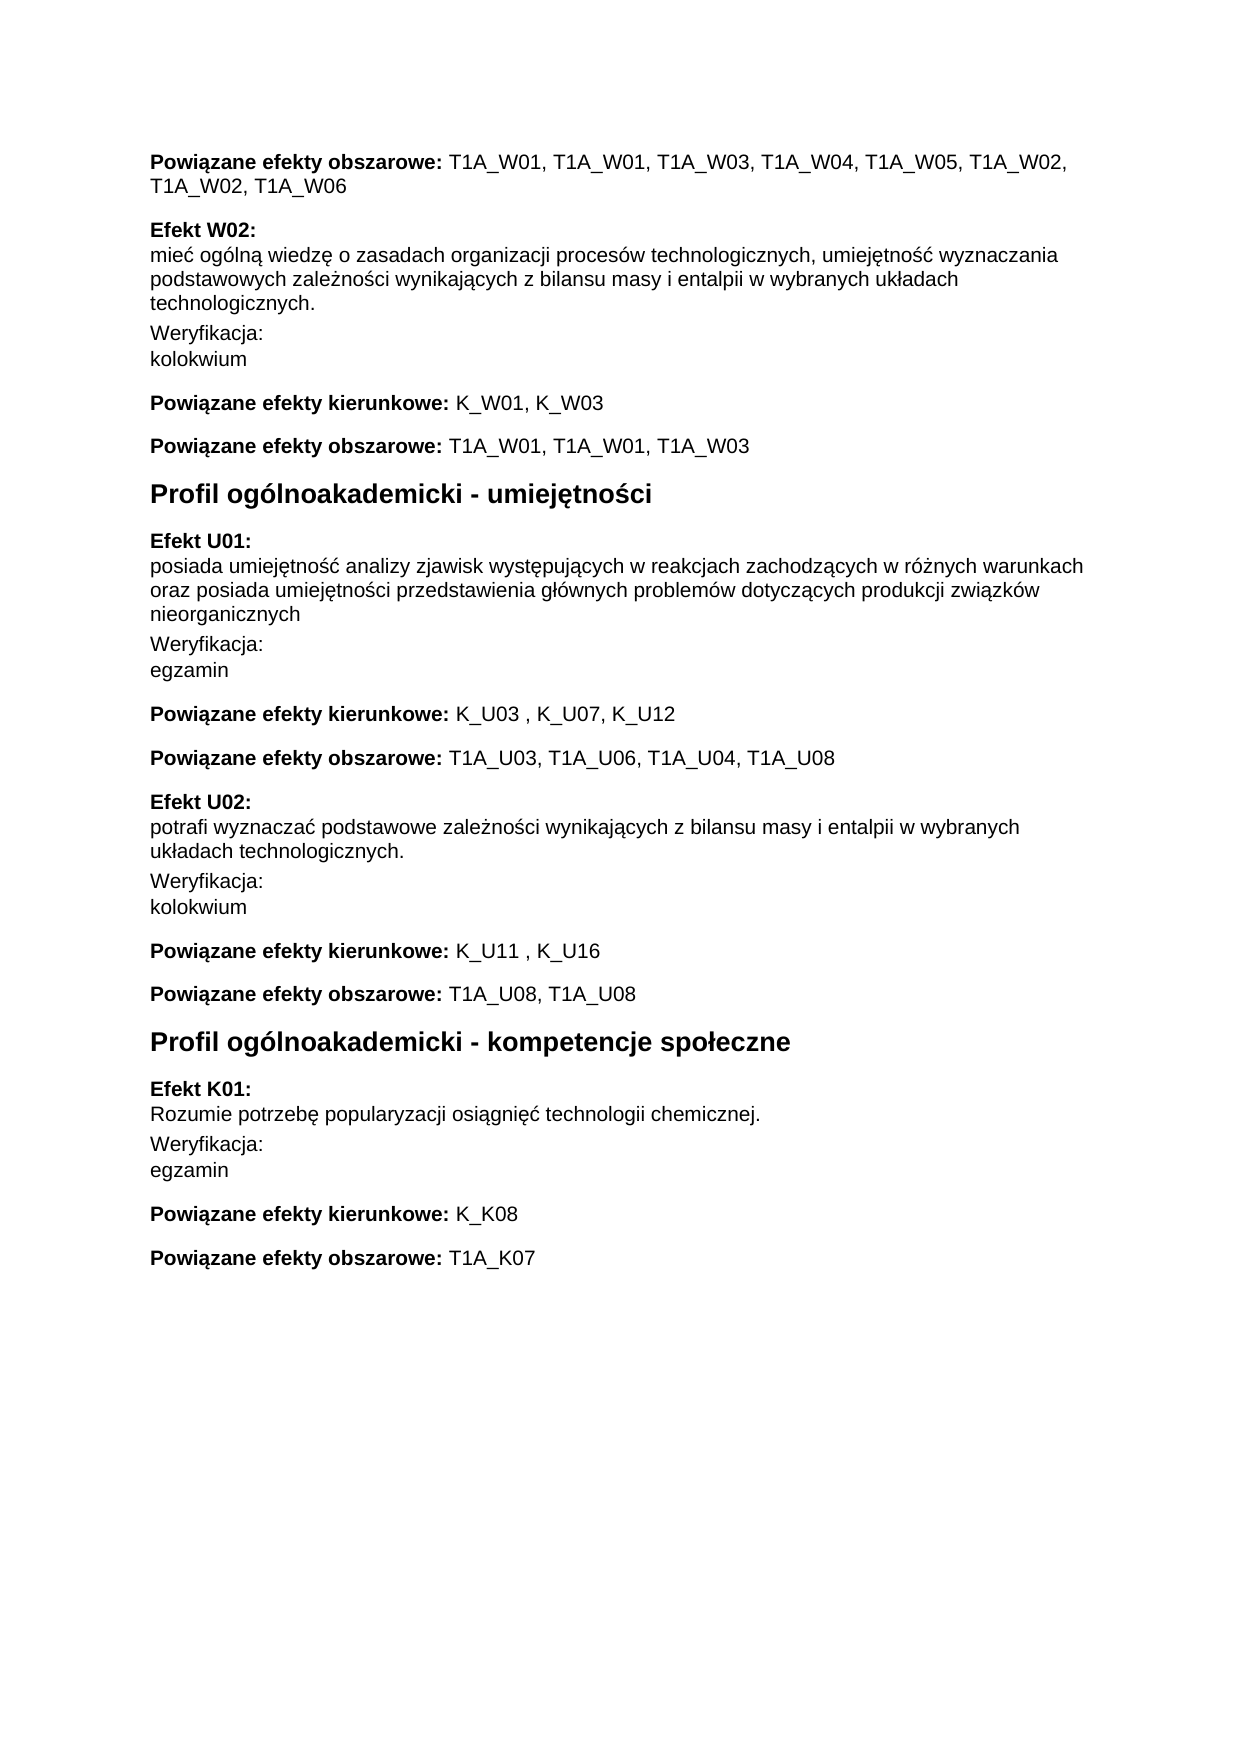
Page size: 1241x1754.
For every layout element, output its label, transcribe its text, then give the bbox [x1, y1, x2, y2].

text Powiązane efekty obszarowe: T1A_W01, T1A_W01, T1A_W03, T1A_W04, T1A_W05, T1A_W02, T1A_W02, T1A_W06 [150, 150, 1090, 198]
text Efekt W02: [150, 218, 1090, 242]
text Powiązane efekty obszarowe: T1A_K07 [150, 1246, 1090, 1270]
text egzamin [150, 1158, 1090, 1182]
text Efekt U01: [150, 529, 1090, 553]
text Powiązane efekty kierunkowe: K_K08 [150, 1202, 1090, 1226]
text mieć ogólną wiedzę o zasadach organizacji procesów technologicznych, umiejętność wyznaczania podstawowych zależności wynikających z bilansu masy i entalpii w wybranych układach technologicznych. [150, 243, 1090, 314]
text kolokwium [150, 347, 1090, 371]
text Weryfikacja: [150, 632, 1090, 656]
text Weryfikacja: [150, 321, 1090, 345]
text Weryfikacja: [150, 869, 1090, 893]
text Powiązane efekty kierunkowe: K_U11 , K_U16 [150, 938, 1090, 962]
text Efekt U02: [150, 789, 1090, 813]
text posiada umiejętność analizy zjawisk występujących w reakcjach zachodzących w różnych warunkach oraz posiada umiejętności przedstawienia głównych problemów dotyczących produkcji związków nieorganicznych [150, 554, 1090, 626]
text egzamin [150, 658, 1090, 682]
text Efekt K01: [150, 1077, 1090, 1101]
text Powiązane efekty kierunkowe: K_W01, K_W03 [150, 391, 1090, 414]
subtitle Profil ogólnoakademicki - kompetencje społeczne [150, 1026, 1090, 1057]
text Weryfikacja: [150, 1132, 1090, 1156]
text Powiązane efekty kierunkowe: K_U03 , K_U07, K_U12 [150, 702, 1090, 726]
text potrafi wyznaczać podstawowe zależności wynikających z bilansu masy i entalpii w wybranych układach technologicznych. [150, 814, 1090, 862]
subtitle Profil ogólnoakademicki - umiejętności [150, 478, 1090, 509]
text Powiązane efekty obszarowe: T1A_U08, T1A_U08 [150, 982, 1090, 1006]
text Powiązane efekty obszarowe: T1A_W01, T1A_W01, T1A_W03 [150, 434, 1090, 458]
text kolokwium [150, 895, 1090, 919]
text Rozumie potrzebę popularyzacji osiągnięć technologii chemicznej. [150, 1102, 1090, 1126]
text Powiązane efekty obszarowe: T1A_U03, T1A_U06, T1A_U04, T1A_U08 [150, 746, 1090, 770]
